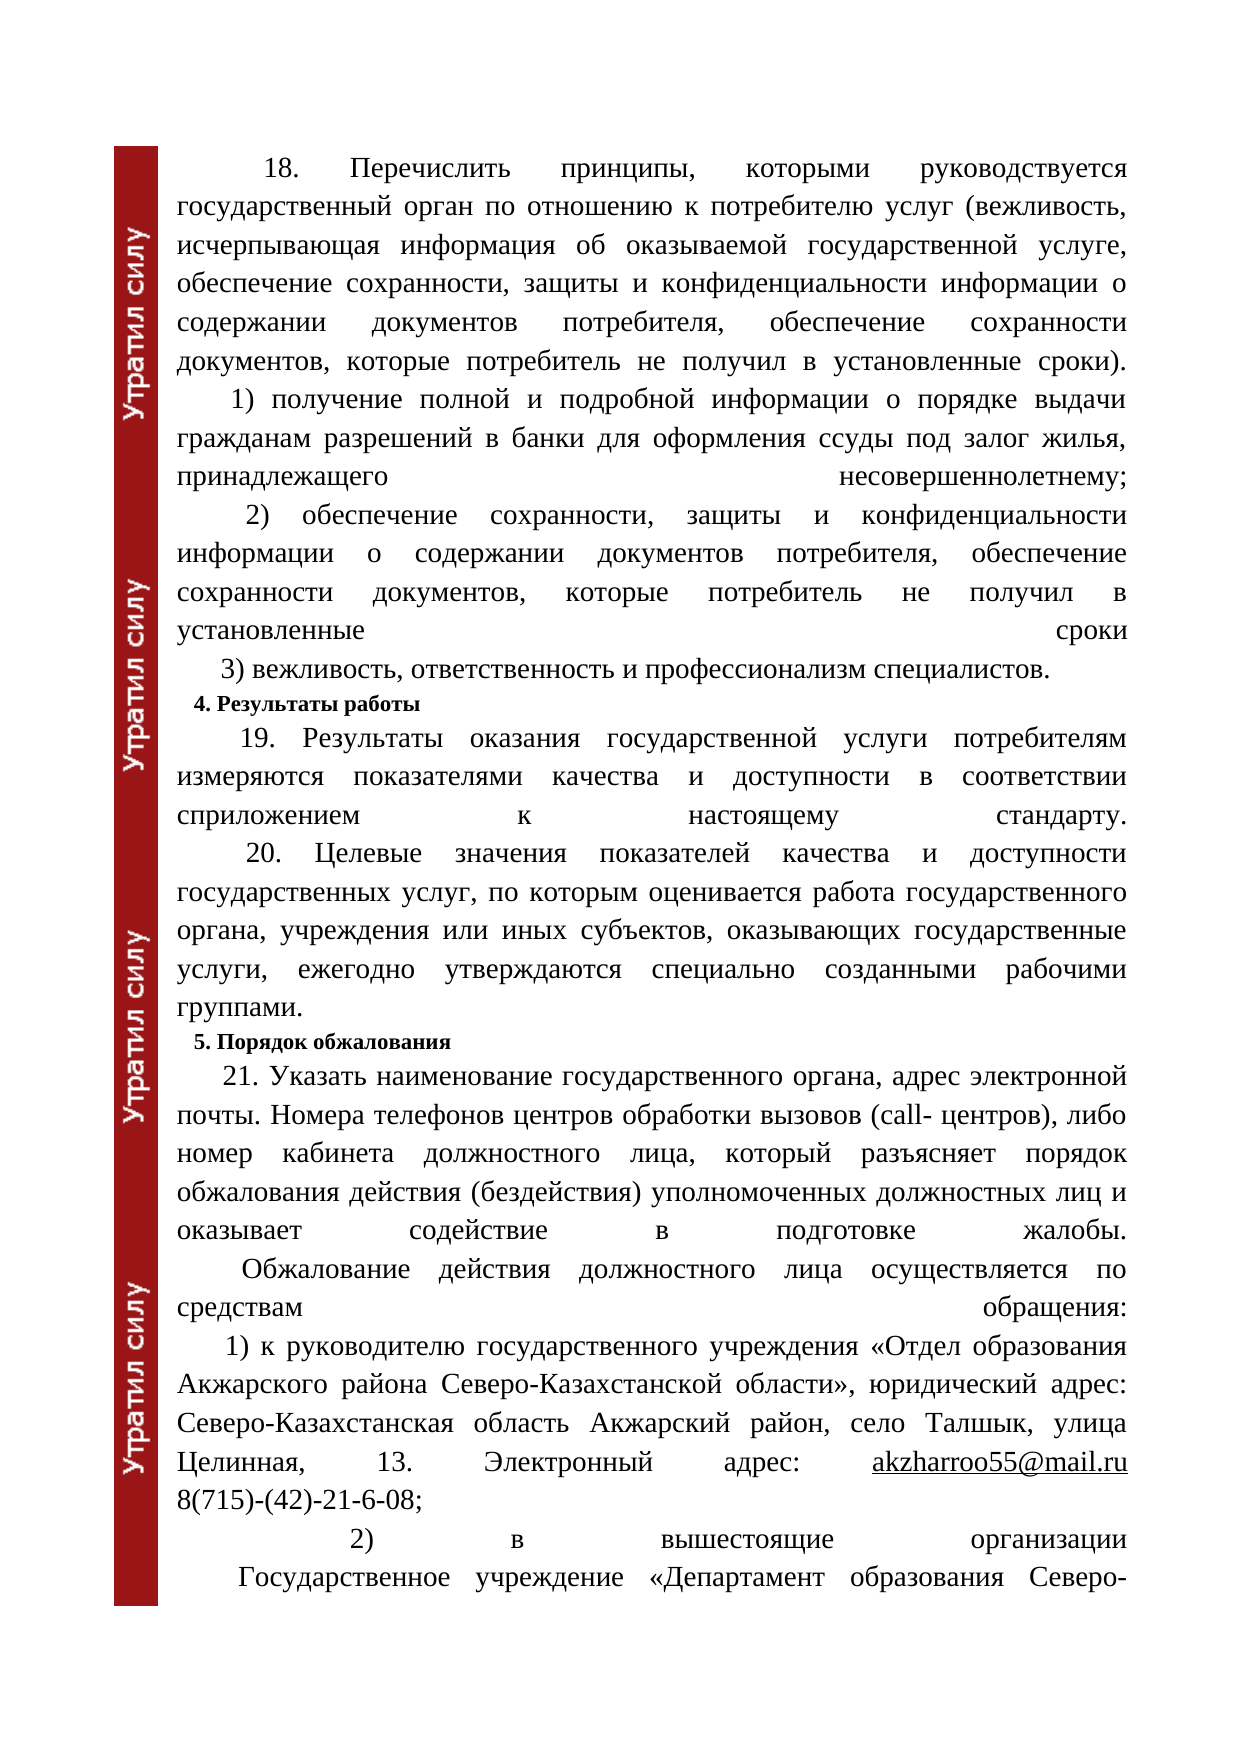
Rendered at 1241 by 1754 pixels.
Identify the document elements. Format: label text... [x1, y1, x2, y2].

text 5. Порядок обжалования [112, 1028, 1128, 1054]
picture [114, 1023, 158, 1028]
picture [114, 146, 158, 150]
picture [114, 1054, 158, 1058]
text 19. Результаты оказания государственной услуги потребителям измеряются показателями качества и доступности в соответствии сприложением к настоящему стандарту. 20. Целевые значения показателей качества и доступности государственных услуг, по которым оценивается работа государственного органа, учреждения или иных субъектов, оказывающих государственные услуги, ежегодно утверждаются специально созданными рабочими группами. [112, 720, 1128, 1023]
text 18. Перечислить принципы, которыми руководствуется государственный орган по отношению к потребителю услуг (вежливость, исчерпывающая информация об оказываемой государственной услуге, обеспечение сохранности, защиты и конфиденциальности информации о содержании документов потребителя, обеспечение сохранности документов, которые потребитель не получил в установленные сроки). 1) получение полной и подробной информации о порядке выдачи гражданам разрешений в банки для оформления ссуды под залог жилья, принадлежащего несовершеннолетнему; 2) обеспечение сохранности, защиты и конфиденциальности информации о содержании документов потребителя, обеспечение сохранности документов, которые потребитель не получил в установленные сроки 3) вежливость, ответственность и профессионализм специалистов. [112, 150, 1128, 684]
picture [114, 684, 158, 689]
text 4. Результаты работы [112, 689, 1128, 716]
picture [114, 716, 158, 720]
picture [114, 1593, 158, 1606]
